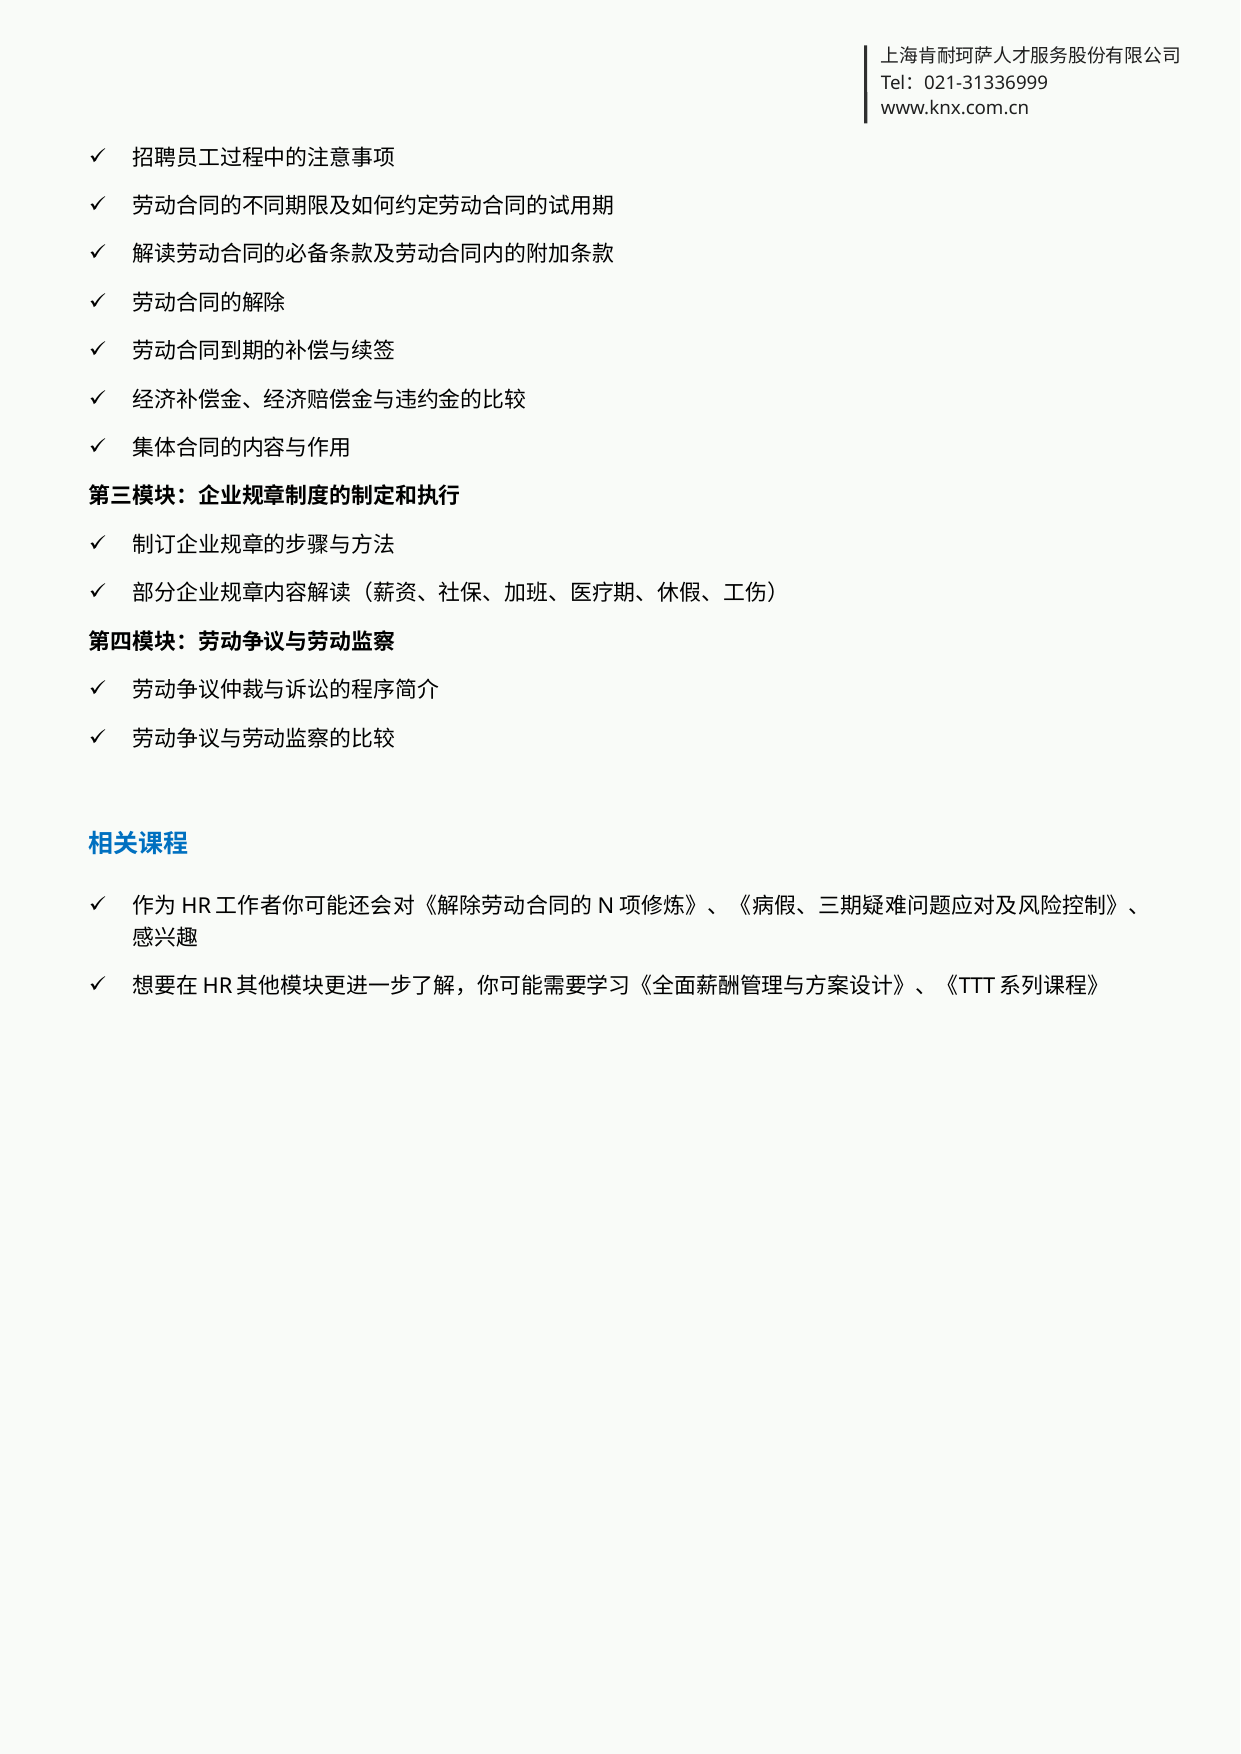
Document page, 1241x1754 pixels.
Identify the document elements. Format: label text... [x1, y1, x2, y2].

list 制订企业规章的步骤与方法 [89, 527, 1152, 559]
list 劳动合同的不同期限及如何约定劳动合同的试用期 [89, 188, 1152, 220]
text 相关课程 [89, 813, 1152, 863]
list 集体合同的内容与作用 [89, 430, 1152, 462]
list 解读劳动合同的必备条款及劳动合同内的附加条款 [89, 236, 1152, 268]
list 作为HR工作者你可能还会对《解除劳动合同的N项修炼》、《病假、三期疑难问题应对及风险控制》、感兴趣 [89, 888, 1152, 951]
list 经济补偿金、经济赔偿金与违约金的比较 [89, 382, 1152, 413]
list 劳动争议仲裁与诉讼的程序简介 [89, 672, 1152, 704]
list 劳动合同到期的补偿与续签 [89, 333, 1152, 365]
text 第三模块：企业规章制度的制定和执行 [89, 478, 1152, 510]
list 招聘员工过程中的注意事项 [89, 139, 1152, 171]
list 想要在HR其他模块更进一步了解，你可能需要学习《全面薪酬管理与方案设计》、《TTT系列课程》 [89, 968, 1152, 1000]
list 劳动争议与劳动监察的比较 [89, 721, 1152, 752]
list 劳动合同的解除 [89, 285, 1152, 317]
text 第四模块：劳动争议与劳动监察 [89, 624, 1152, 655]
list 部分企业规章内容解读（薪资、社保、加班、医疗期、休假、工伤） [89, 575, 1152, 607]
